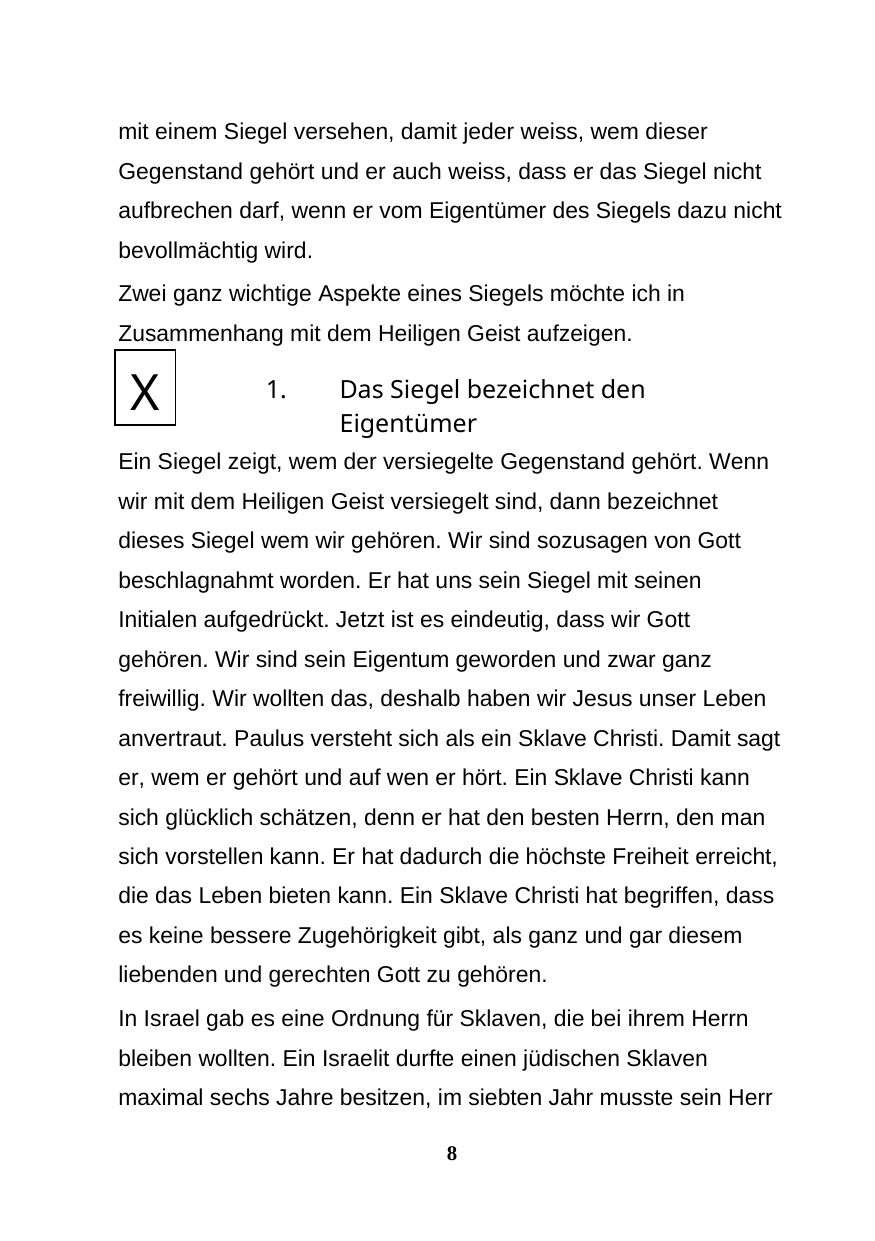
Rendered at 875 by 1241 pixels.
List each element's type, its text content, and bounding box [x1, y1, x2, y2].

list Ein Siegel zeigt, wem der versiegelte Gegenstand gehört. Wenn wir mit dem Heiligen Geist versiegelt sind, dann bezeichnet dieses Siegel wem wir gehören. Wir sind sozusagen von Gott beschlagnahmt worden. Er hat uns sein Siegel mit seinen Initialen aufgedrückt. Jetzt ist es eindeutig, dass wir Gott gehören. Wir sind sein Eigentum geworden und zwar ganz freiwillig. Wir wollten das, deshalb haben wir Jesus unser Leben anvertraut. Paulus versteht sich als ein Sklave Christi. Damit sagt er, wem er gehört und auf wen er hört. Ein Sklave Christi kann sich glücklich schätzen, denn er hat den besten Herrn, den man sich vorstellen kann. Er hat dadurch die höchste Freiheit erreicht, die das Leben bieten kann. Ein Sklave Christi hat begriffen, dass es keine bessere Zugehörigkeit gibt, als ganz und gar diesem liebenden und gerechten Gott zu gehören. [118, 448, 785, 988]
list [118, 118, 785, 263]
list Zwei ganz wichtige Aspekte eines Siegels möchte ich in Zusammenhang mit dem Heiligen Geist aufzeigen. [118, 280, 785, 346]
subtitle Das Siegel bezeichnet den Eigentümer [266, 372, 785, 440]
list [118, 1005, 785, 1110]
